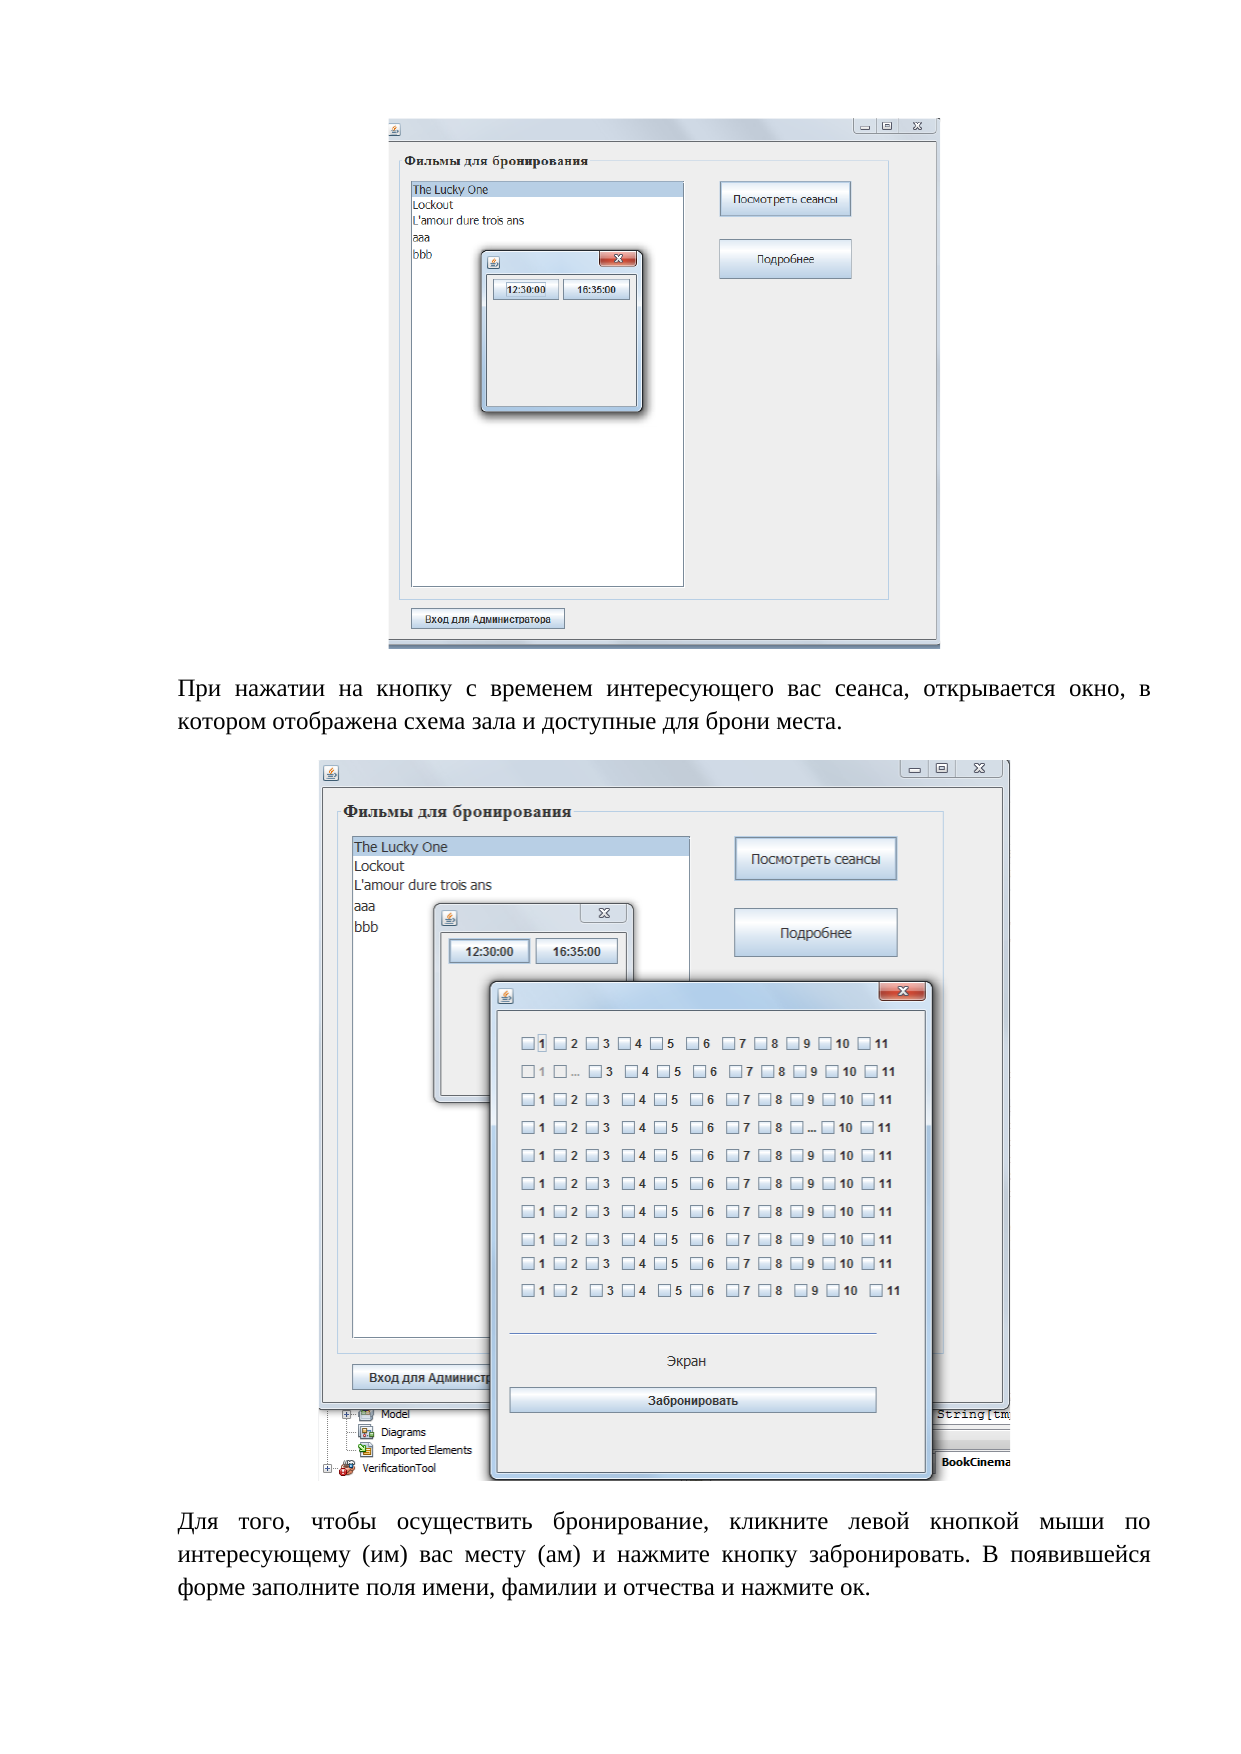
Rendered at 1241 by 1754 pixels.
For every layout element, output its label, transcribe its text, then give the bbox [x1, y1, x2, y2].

picture [318, 760, 1011, 1481]
text При нажатии на кнопку с временем интересующего вас сеанса, открывается окно, в котором отображена схема зала и доступные для брони места. [177, 673, 1152, 735]
text Для того, чтобы осуществить бронирование, кликните левой кнопкой мыши по интересующему (им) вас месту (ам) и нажмите кнопку забронировать. В появившейся форме заполните поля имени, фамилии и отчества и нажмите ок. [177, 1506, 1152, 1601]
picture [388, 118, 941, 649]
